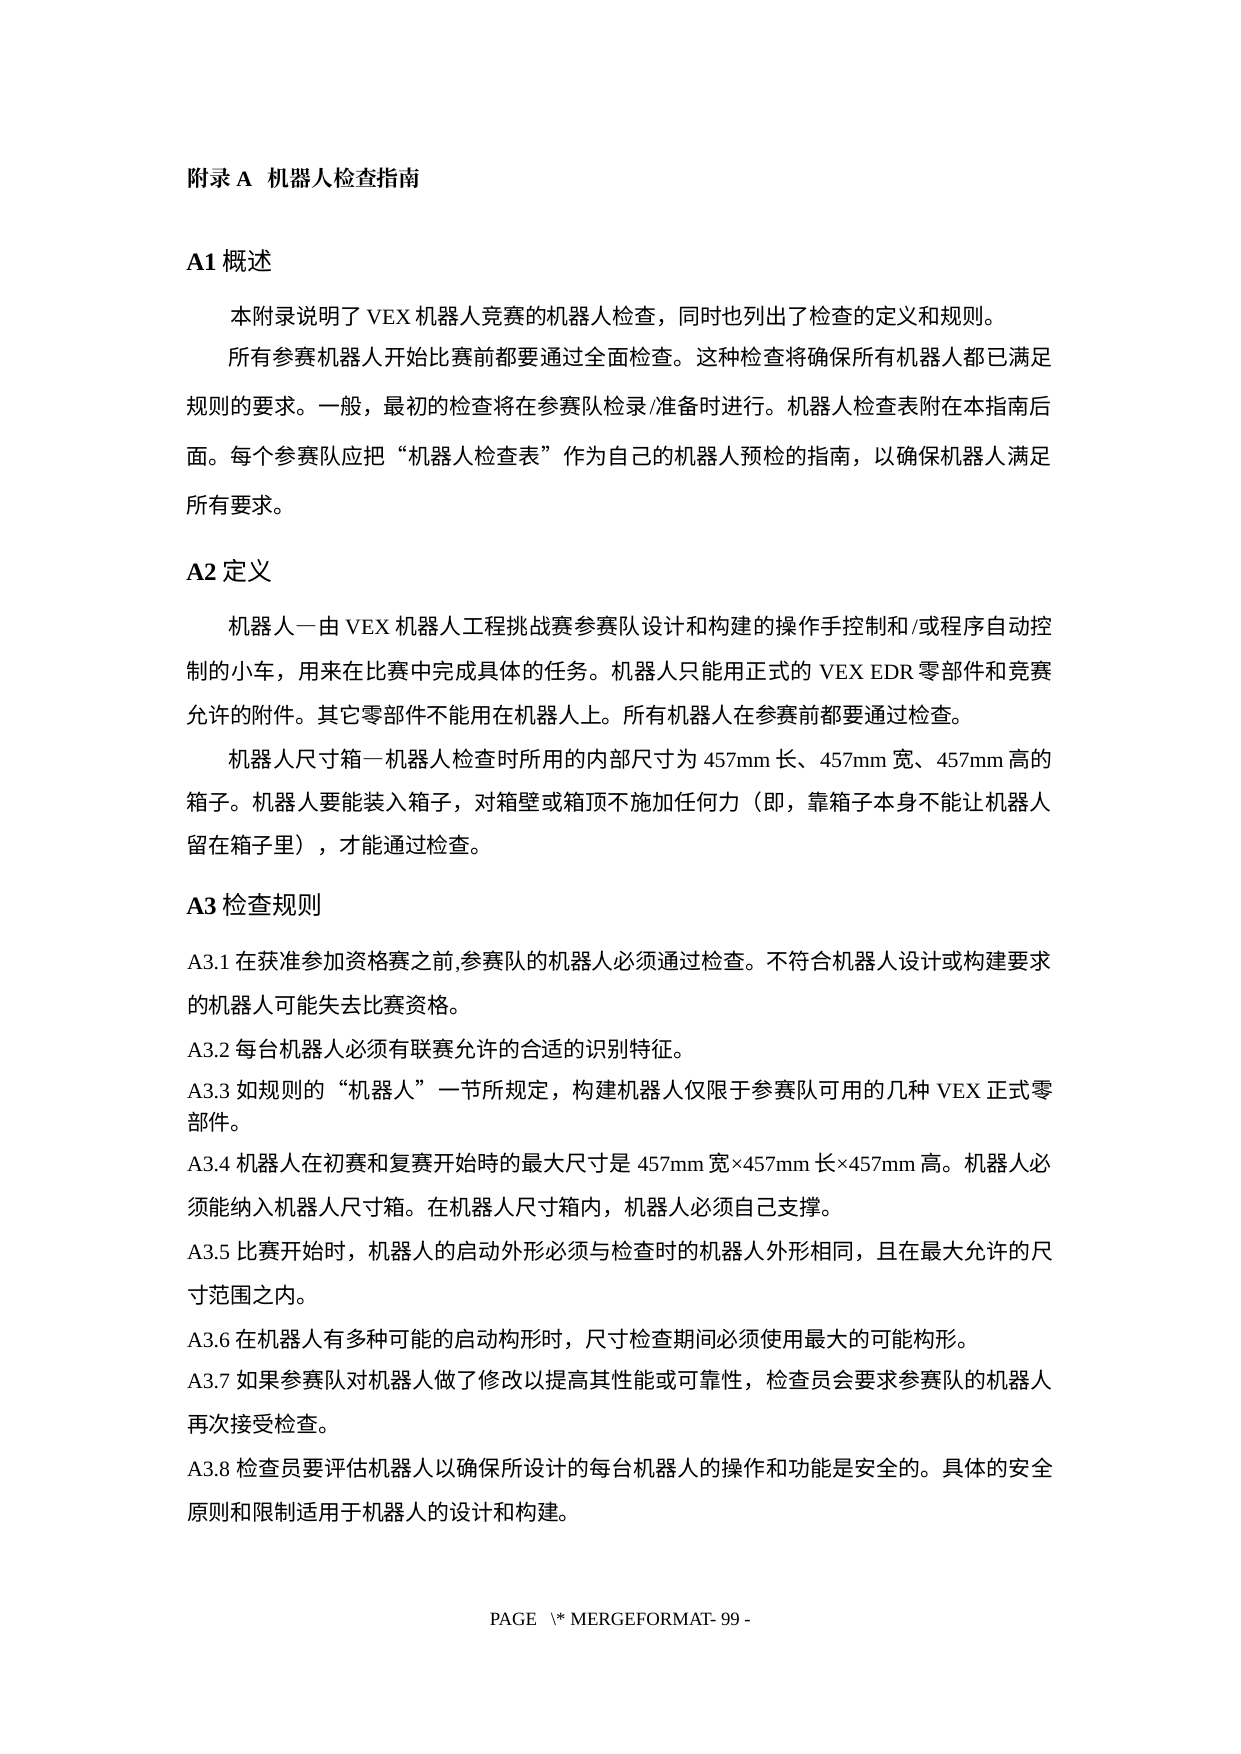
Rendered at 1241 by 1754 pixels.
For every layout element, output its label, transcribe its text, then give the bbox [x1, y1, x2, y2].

text A3.4 机器人在初赛和复赛开始時的最大尺寸是457mm宽×457mm长×457mm高。机器人必须能纳入机器人尺寸箱。在机器人尺寸箱内，机器人必须自己支撑。 [187, 1146, 1053, 1222]
text 机器人尺寸箱—机器人检查时所用的内部尺寸为457mm长、457mm宽、457mm高的箱子。机器人要能装入箱子，对箱壁或箱顶不施加任何力（即，靠箱子本身不能让机器人留在箱子里），才能通过检查。 [186, 742, 1053, 861]
text A3.6 在机器人有多种可能的启动构形时，尺寸检查期间必须使用最大的可能构形。 [187, 1321, 1053, 1354]
text A2 定义 [186, 537, 956, 602]
text 本附录说明了VEX机器人竞赛的机器人检查，同时也列出了检查的定义和规则。 [230, 299, 1053, 331]
text 机器人—由VEX机器人工程挑战赛参赛队设计和构建的操作手控制和/或程序自动控制的小车，用来在比赛中完成具体的任务。机器人只能用正式的VEX EDR零部件和竞赛允许的附件。其它零部件不能用在机器人上。所有机器人在参赛前都要通过检查。 [186, 609, 1053, 730]
text A3.3 如规则的“机器人”一节所规定，构建机器人仅限于参赛队可用的几种VEX正式零部件。 [187, 1072, 1053, 1137]
text A3.7 如果参赛队对机器人做了修改以提高其性能或可靠性，检查员会要求参赛队的机器人再次接受检查。 [187, 1363, 1053, 1439]
subtitle 附录 A 机器人检查指南 [187, 162, 1053, 194]
text A3 检查规则 [186, 871, 956, 936]
text A3.1 在获准参加资格赛之前,参赛队的机器人必须通过检查。不符合机器人设计或构建要求的机器人可能失去比赛资格。 [187, 943, 1053, 1020]
text A3.5 比赛开始时，机器人的启动外形必须与检查时的机器人外形相同，且在最大允许的尺寸范围之内。 [187, 1233, 1053, 1310]
text A3.2 每台机器人必须有联赛允许的合适的识别特征。 [187, 1031, 1053, 1064]
text A3.8 检查员要评估机器人以确保所设计的每台机器人的操作和功能是安全的。具体的安全原则和限制适用于机器人的设计和构建。 [187, 1451, 1053, 1527]
text A1 概述 [186, 227, 956, 292]
text 所有参赛机器人开始比赛前都要通过全面检查。这种检查将确保所有机器人都已满足规则的要求。一般，最初的检查将在参赛队检录/准备时进行。机器人检查表附在本指南后面。每个参赛队应把“机器人检查表”作为自己的机器人预检的指南，以确保机器人满足所有要求。 [186, 339, 1052, 520]
